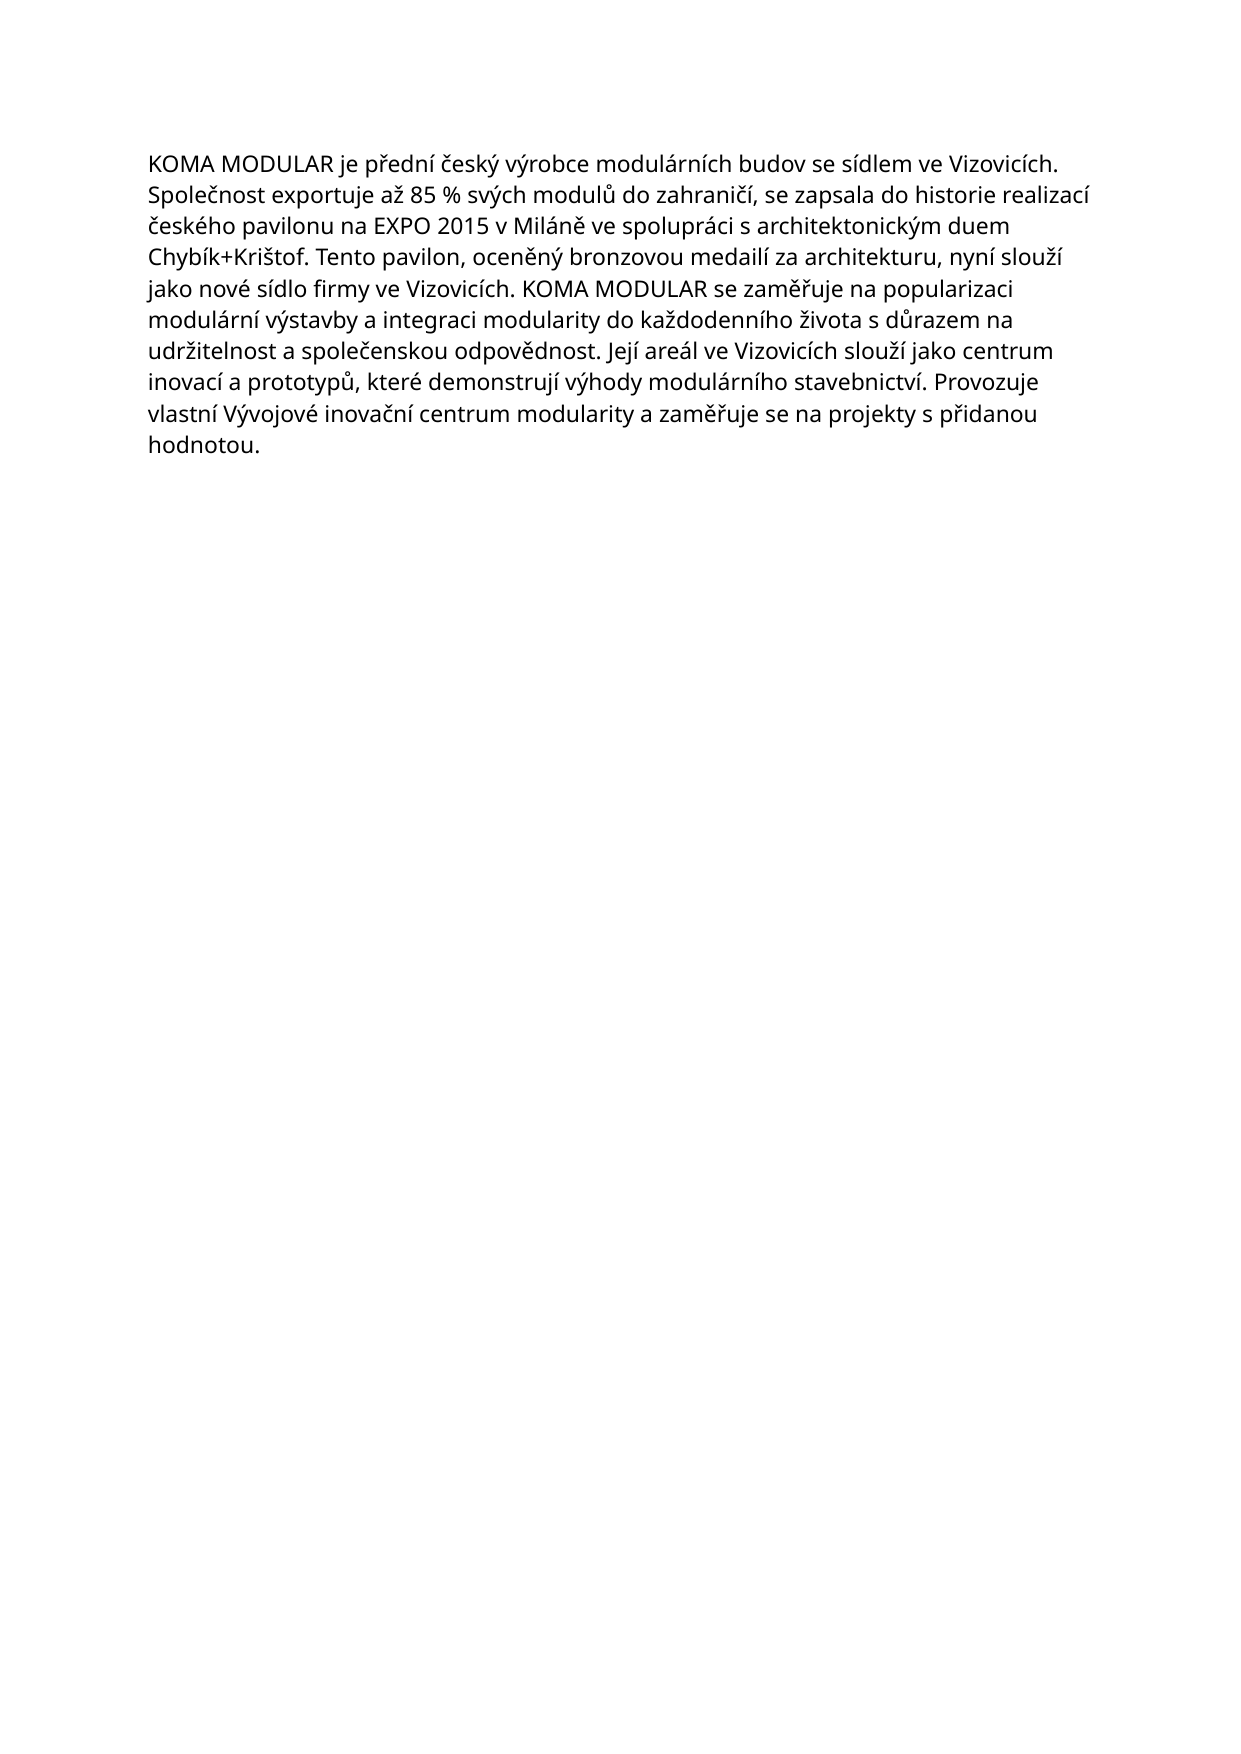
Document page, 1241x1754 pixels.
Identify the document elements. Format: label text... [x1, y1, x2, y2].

text KOMA MODULAR je přední český výrobce modulárních budov se sídlem ve Vizovicích. Společnost exportuje až 85 % svých modulů do zahraničí, se zapsala do historie realizací českého pavilonu na EXPO 2015 v Miláně ve spolupráci s architektonickým duem Chybík+Krištof. Tento pavilon, oceněný bronzovou medailí za architekturu, nyní slouží jako nové sídlo firmy ve Vizovicích. KOMA MODULAR se zaměřuje na popularizaci modulární výstavby a integraci modularity do každodenního života s důrazem na udržitelnost a společenskou odpovědnost. Její areál ve Vizovicích slouží jako centrum inovací a prototypů, které demonstrují výhody modulárního stavebnictví. Provozuje vlastní Vývojové inovační centrum modularity a zaměřuje se na projekty s přidanou hodnotou. [148, 148, 1093, 460]
